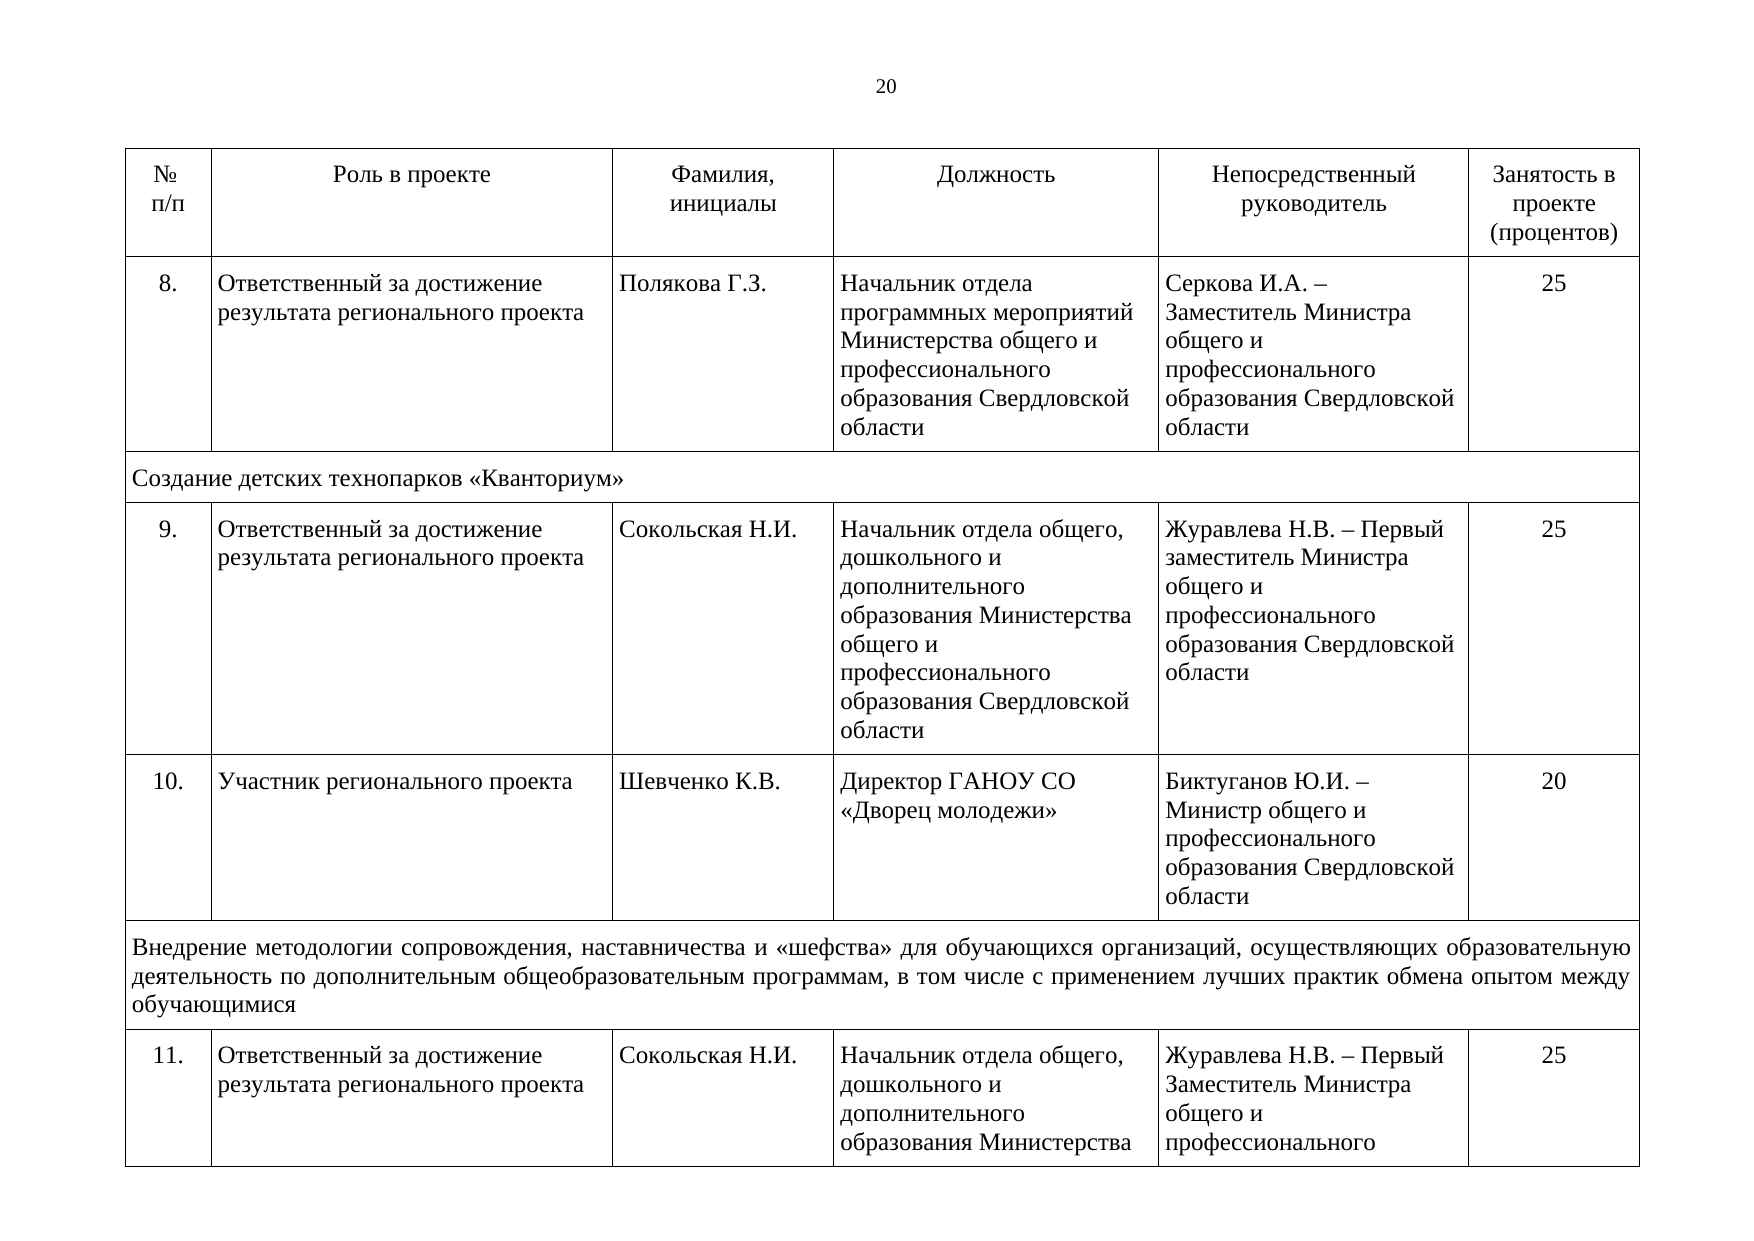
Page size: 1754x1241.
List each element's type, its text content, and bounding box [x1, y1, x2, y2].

table_cell 20 [1469, 755, 1639, 920]
table_cell Ответственный за достижение результата регионального проекта [212, 257, 612, 451]
table_cell Внедрение методологии сопровождения, наставничества и «шефства» для обучающихся организаций, осуществляющих образовательную деятельность по дополнительным общеобразовательным программам, в том числе с применением лучших практик обмена опытом между обучающимися [126, 921, 1639, 1029]
table_cell Директор ГАНОУ СО «Дворец молодежи» [834, 755, 1158, 920]
table_cell 25 [1469, 1030, 1639, 1166]
table_cell Начальник отдела программных мероприятий Министерства общего и профессионального образования Свердловской области [834, 257, 1158, 451]
table_cell Журавлева Н.В. – Первый заместитель Министра общего и профессионального образования Свердловской области [1159, 503, 1468, 754]
table_header № п/п [126, 149, 211, 256]
table_header Занятость в проекте (процентов) [1469, 149, 1639, 256]
table_cell Шевченко К.В. [613, 755, 833, 920]
table_cell Полякова Г.З. [613, 257, 833, 451]
table_cell Серкова И.А. – Заместитель Министра общего и профессионального образования Свердловской области [1159, 257, 1468, 451]
table_header Должность [834, 149, 1158, 256]
table_cell Ответственный за достижение результата регионального проекта [212, 503, 612, 754]
table_cell Сокольская Н.И. [613, 1030, 833, 1166]
table_header Непосредственный руководитель [1159, 149, 1468, 256]
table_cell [212, 1030, 612, 1166]
table_cell Биктуганов Ю.И. – Министр общего и профессионального образования Свердловской области [1159, 755, 1468, 920]
table_cell [126, 503, 211, 754]
table_cell Создание детских технопарков «Кванториум» [126, 452, 1639, 502]
table_cell 25 [1469, 503, 1639, 754]
table_header Роль в проекте [212, 149, 612, 256]
table_cell 25 [1469, 257, 1639, 451]
table_cell [126, 755, 211, 920]
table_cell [1159, 1030, 1468, 1166]
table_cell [834, 1030, 1158, 1166]
table_cell Сокольская Н.И. [613, 503, 833, 754]
table_cell [126, 257, 211, 451]
table_cell Участник регионального проекта [212, 755, 612, 920]
table_cell Начальник отдела общего, дошкольного и дополнительного образования Министерства общего и профессионального образования Свердловской области [834, 503, 1158, 754]
table_cell [126, 1030, 211, 1166]
table_header Фамилия, инициалы [613, 149, 833, 256]
